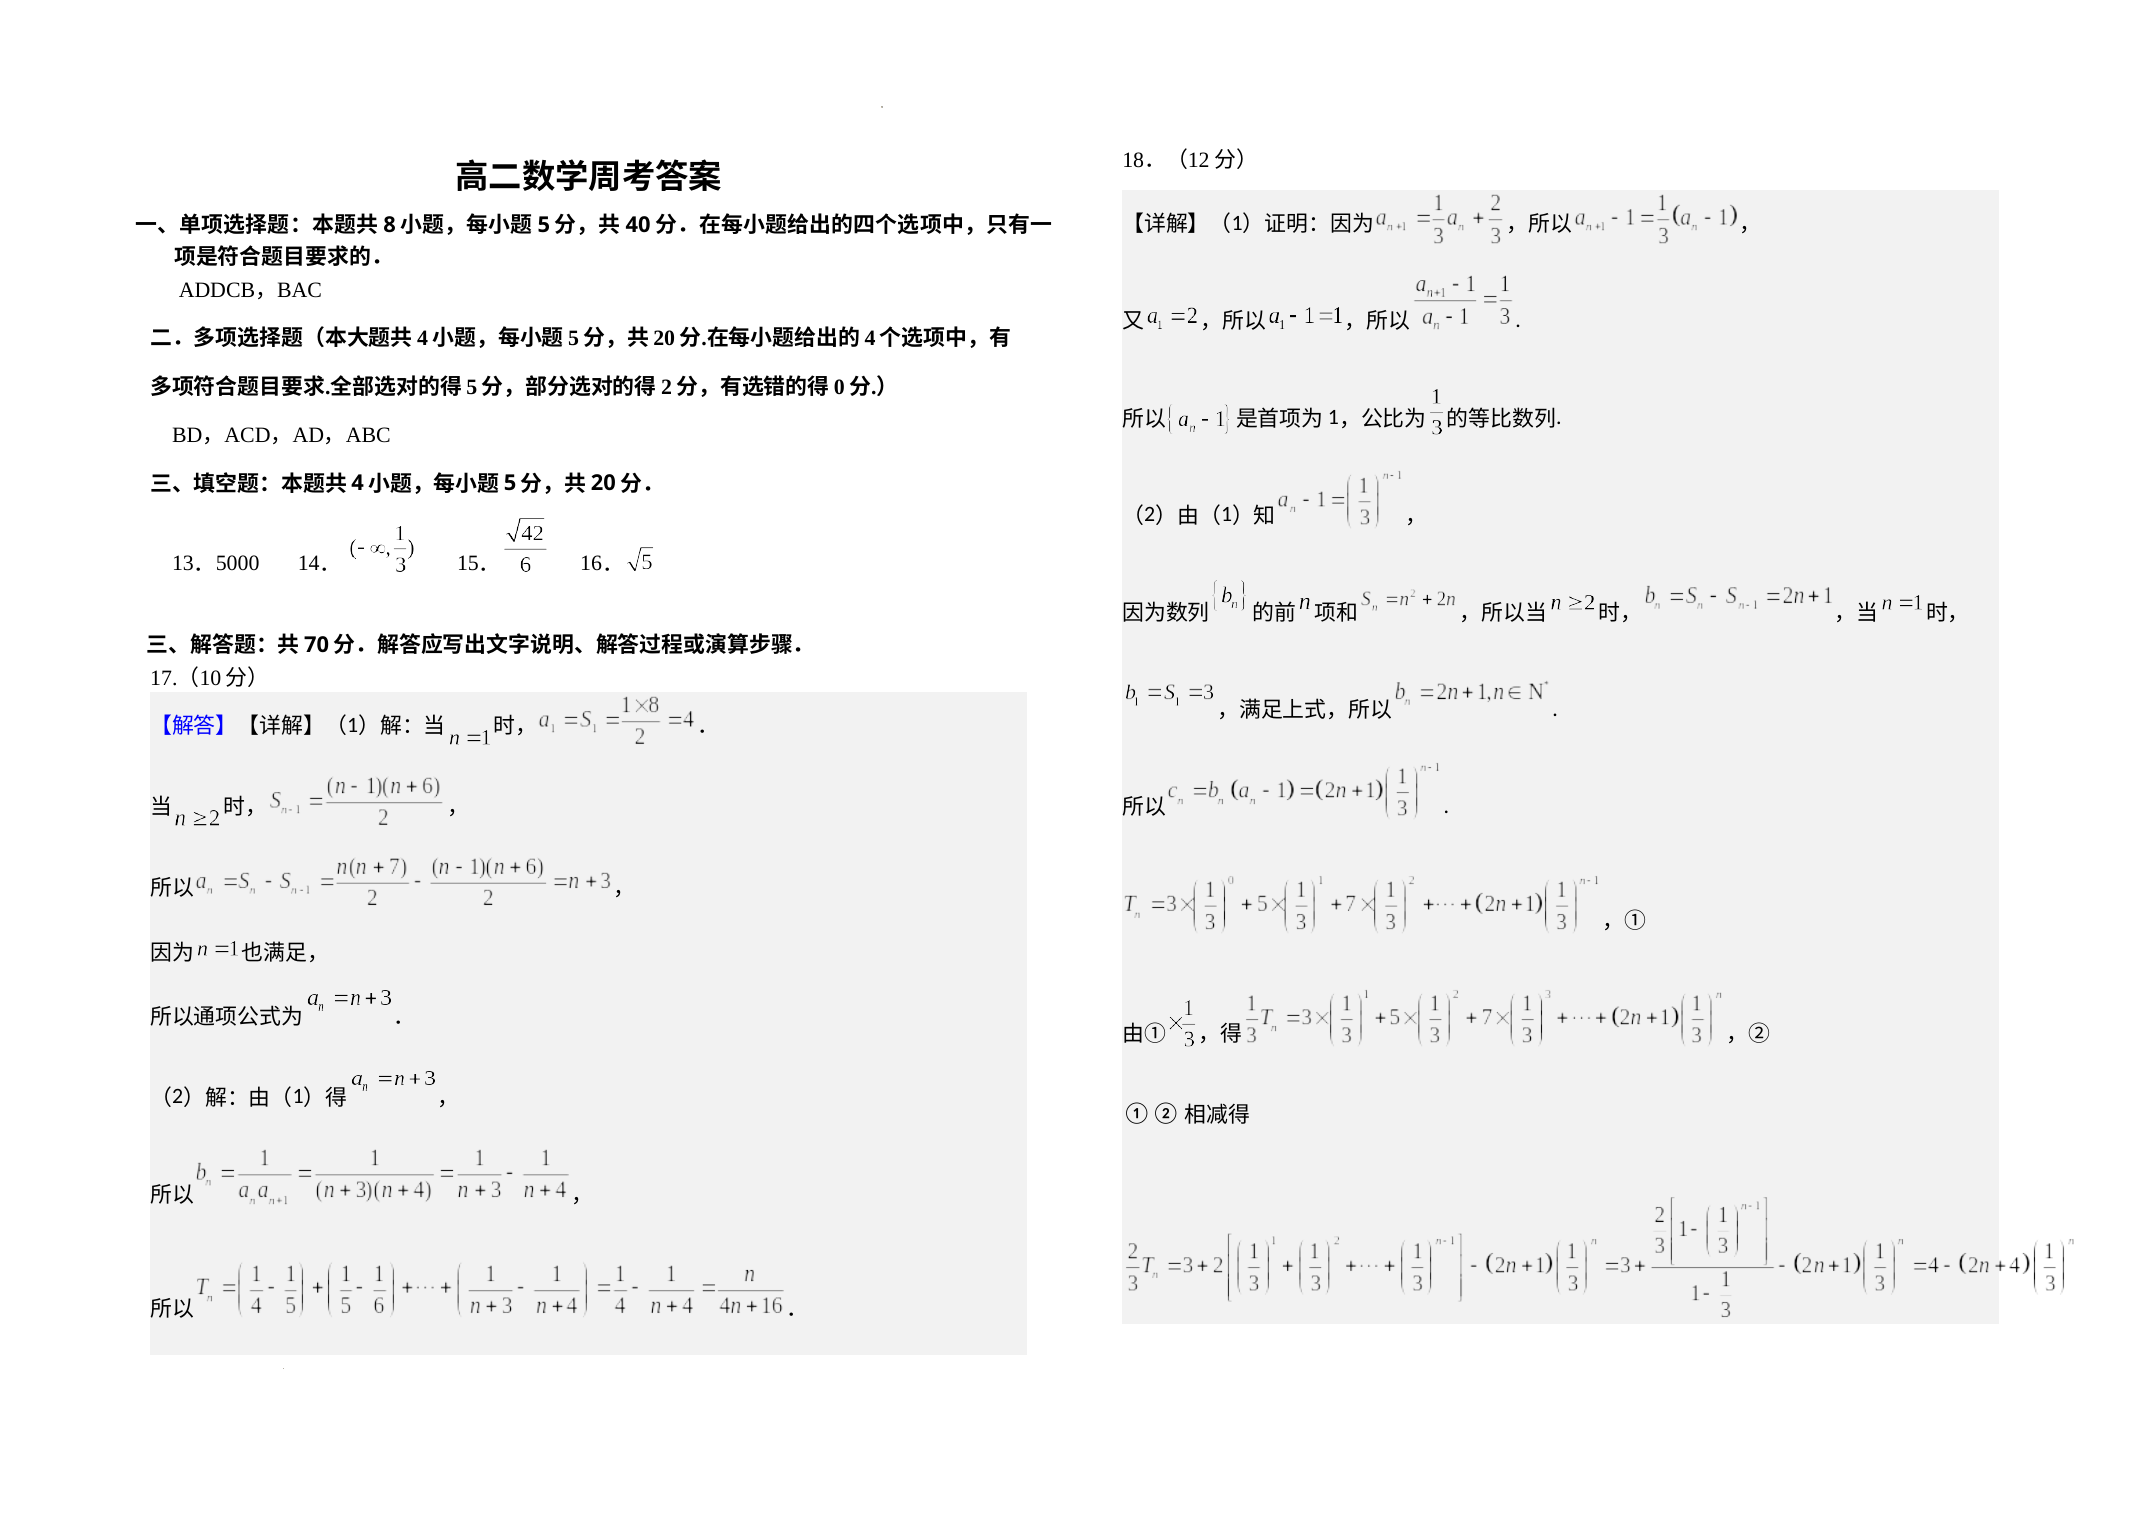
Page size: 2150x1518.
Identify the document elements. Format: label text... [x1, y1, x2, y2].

text ，① [1122, 870, 1999, 967]
text 当时，， [150, 773, 1027, 838]
text 所以， [150, 853, 1027, 918]
text 因为也满足， [150, 934, 1027, 967]
text （2）由（1）知， [1122, 465, 1999, 562]
text 所以． [150, 1258, 1027, 1355]
text 【详解】（1）证明：因为，所以， [1122, 190, 1999, 255]
text 又，所以，所以. [1122, 271, 1999, 368]
text 【解答】【详解】（1）解：当时，． [150, 692, 1027, 757]
text 高二数学周考答案 [150, 141, 1027, 206]
text 三、解答题：共70分．解答应写出文字说明、解答过程或演算步骤． [146, 627, 1027, 659]
text 17.（10分） [150, 659, 1027, 692]
text 三、填空题：本题共4小题，每小题5分，共20分． [150, 465, 1027, 498]
text 18．（12分） [1122, 141, 1999, 174]
text 所以， [150, 1144, 1027, 1242]
text 所以是首项为1，公比为的等比数列. [1122, 384, 1999, 449]
text 所以通项公式为． [150, 983, 1027, 1048]
text 一、单项选择题：本题共8小题，每小题5分，共40分．在每小题给出的四个选项中，只有一项是符合题目要求的． [135, 206, 1054, 271]
text BD，ACD，AD，ABC [150, 417, 1027, 449]
text ADDCB，BAC [150, 271, 1027, 304]
text ①②相减得 [1122, 1096, 1999, 1324]
text 13．5000 14． 15． 16． [150, 513, 1027, 611]
text （2）解：由（1）得， [150, 1063, 1027, 1128]
text 所以. [1122, 756, 1999, 854]
text 因为数列的前项和，所以当时，，当时，，满足上式，所以. [1122, 578, 1999, 741]
text 二．多项选择题（本大题共4小题，每小题5分，共20分.在每小题给出的4个选项中，有多项符合题目要求.全部选对的得5分，部分选对的得2分，有选错的得0分.） [150, 320, 1027, 401]
text 由①，得，② [1122, 983, 1999, 1081]
